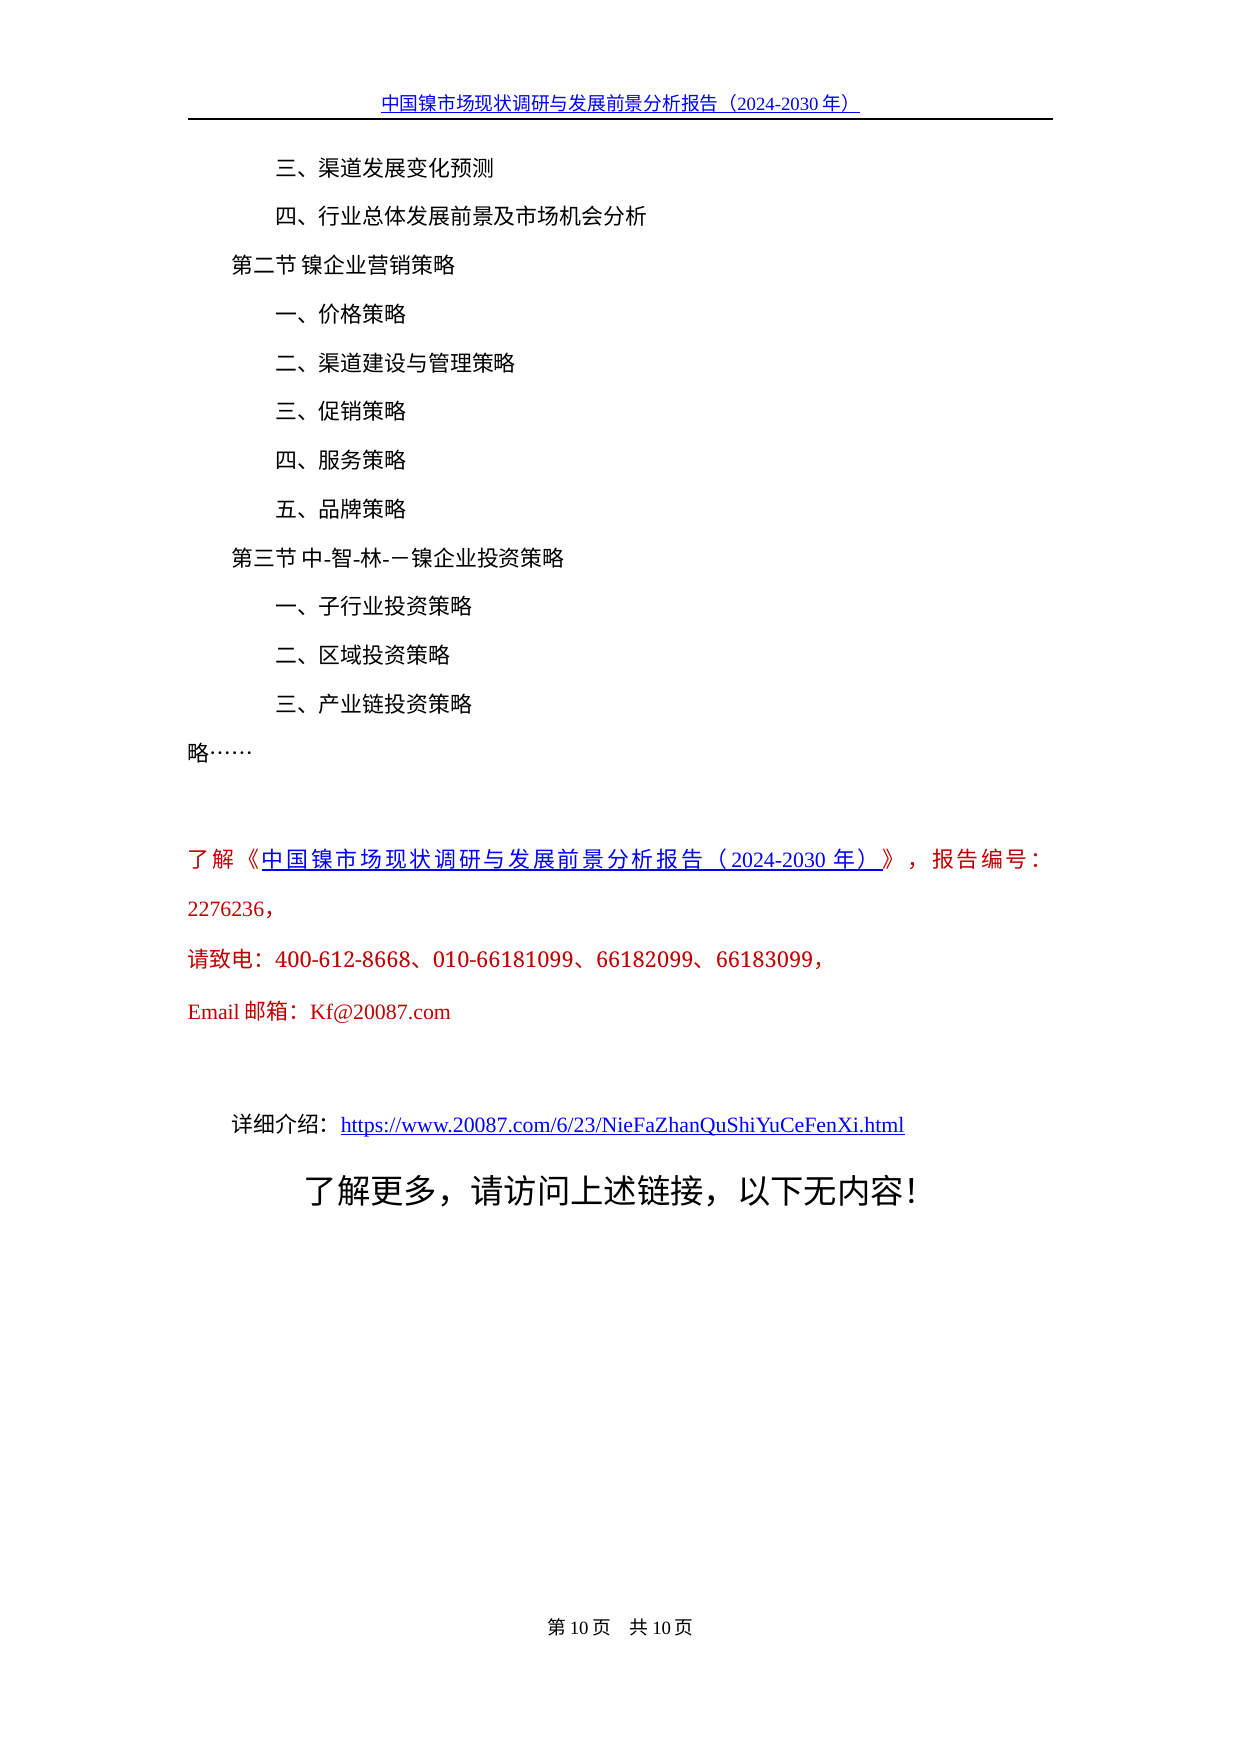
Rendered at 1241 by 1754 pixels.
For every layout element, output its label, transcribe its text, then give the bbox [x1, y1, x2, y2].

text 了解《中国镍市场现状调研与发展前景分析报告（2024-2030年）》，报告编号：2276236， [187, 842, 1053, 923]
text Email邮箱：Kf@20087.com [187, 993, 1053, 1026]
text 请致电：400-612-8668、010-66181099、66182099、66183099， [187, 942, 1053, 974]
title 了解更多，请访问上述链接，以下无内容！ [187, 1156, 1053, 1221]
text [187, 150, 1053, 768]
text 详细介绍：https://www.20087.com/6/23/NieFaZhanQuShiYuCeFenXi.html [187, 1106, 1053, 1139]
